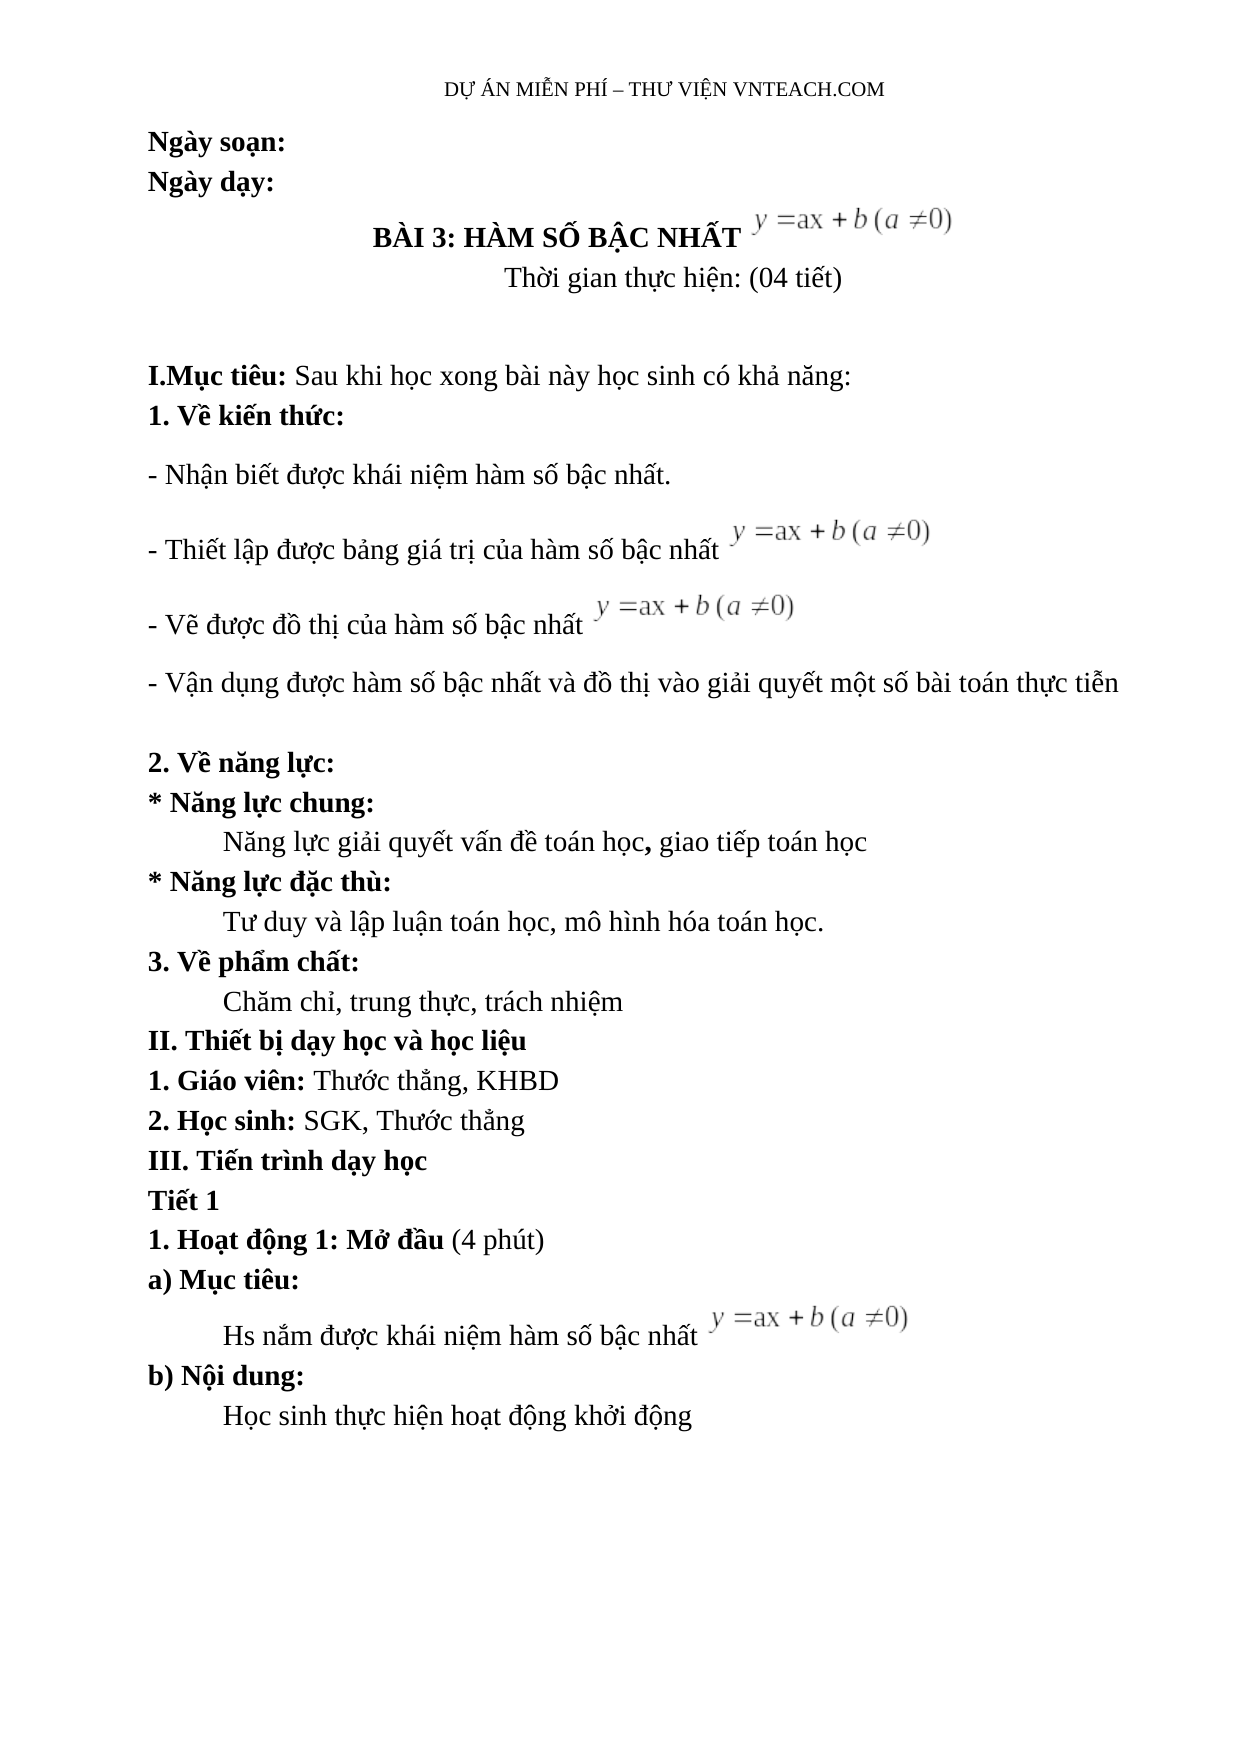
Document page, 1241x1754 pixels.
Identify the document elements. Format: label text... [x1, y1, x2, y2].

text Ngày dạy: [148, 164, 1181, 198]
text * Năng lực chung: [148, 785, 1181, 818]
text a) Mục tiêu: [148, 1262, 1181, 1296]
text Tiết 1 [148, 1183, 1181, 1216]
text - Vẽ được đồ thị của hàm số bậc nhất [148, 590, 1181, 640]
text - Vận dụng được hàm số bậc nhất và đồ thị vào giải quyết một số bài toán thực tiễn [148, 665, 1181, 699]
text Tư duy và lập luận toán học, mô hình hóa toán học. [148, 904, 1181, 938]
text 1. Hoạt động 1: Mở đầu (4 phút)ID132022KNTTSTT 66 [148, 1222, 1181, 1256]
text 3. Về phẩm chất: [148, 944, 1181, 977]
text b) Nội dung: [148, 1358, 1181, 1392]
text III. Tiến trình dạy học [148, 1143, 1181, 1176]
text BÀI 3: HÀM SỐ BẬC NHẤT [148, 204, 1181, 254]
text 1. Giáo viên: Thước thẳng, KHBD [148, 1063, 1181, 1097]
text Ngày soạn: [148, 124, 1181, 158]
text * Năng lực đặc thù: [148, 864, 1181, 898]
text 2. Học sinh: SGK, Thước thẳng [148, 1103, 1181, 1137]
text 1. Về kiến thức: [148, 398, 1181, 432]
text II. Thiết bị dạy học và học liệu [148, 1023, 1181, 1057]
text Học sinh thực hiện hoạt động khởi động [148, 1398, 1181, 1432]
text Hs nắm được khái niệm hàm số bậc nhất [148, 1302, 1181, 1352]
text 2. Về năng lực: [148, 745, 1181, 778]
text Năng lực giải quyết vấn đề toán học, giao tiếp toán học [148, 824, 1181, 858]
text - Nhận biết được khái niệm hàm số bậc nhất. [148, 457, 1181, 490]
text - Thiết lập được bảng giá trị của hàm số bậc nhất [148, 515, 1181, 565]
text Chăm chỉ, trung thực, trách nhiệm [148, 984, 1181, 1017]
text I.Mục tiêu: Sau khi học xong bài này học sinh có khả năng: [148, 358, 1181, 392]
text Thời gian thực hiện: (04 tiết) [504, 260, 1181, 294]
